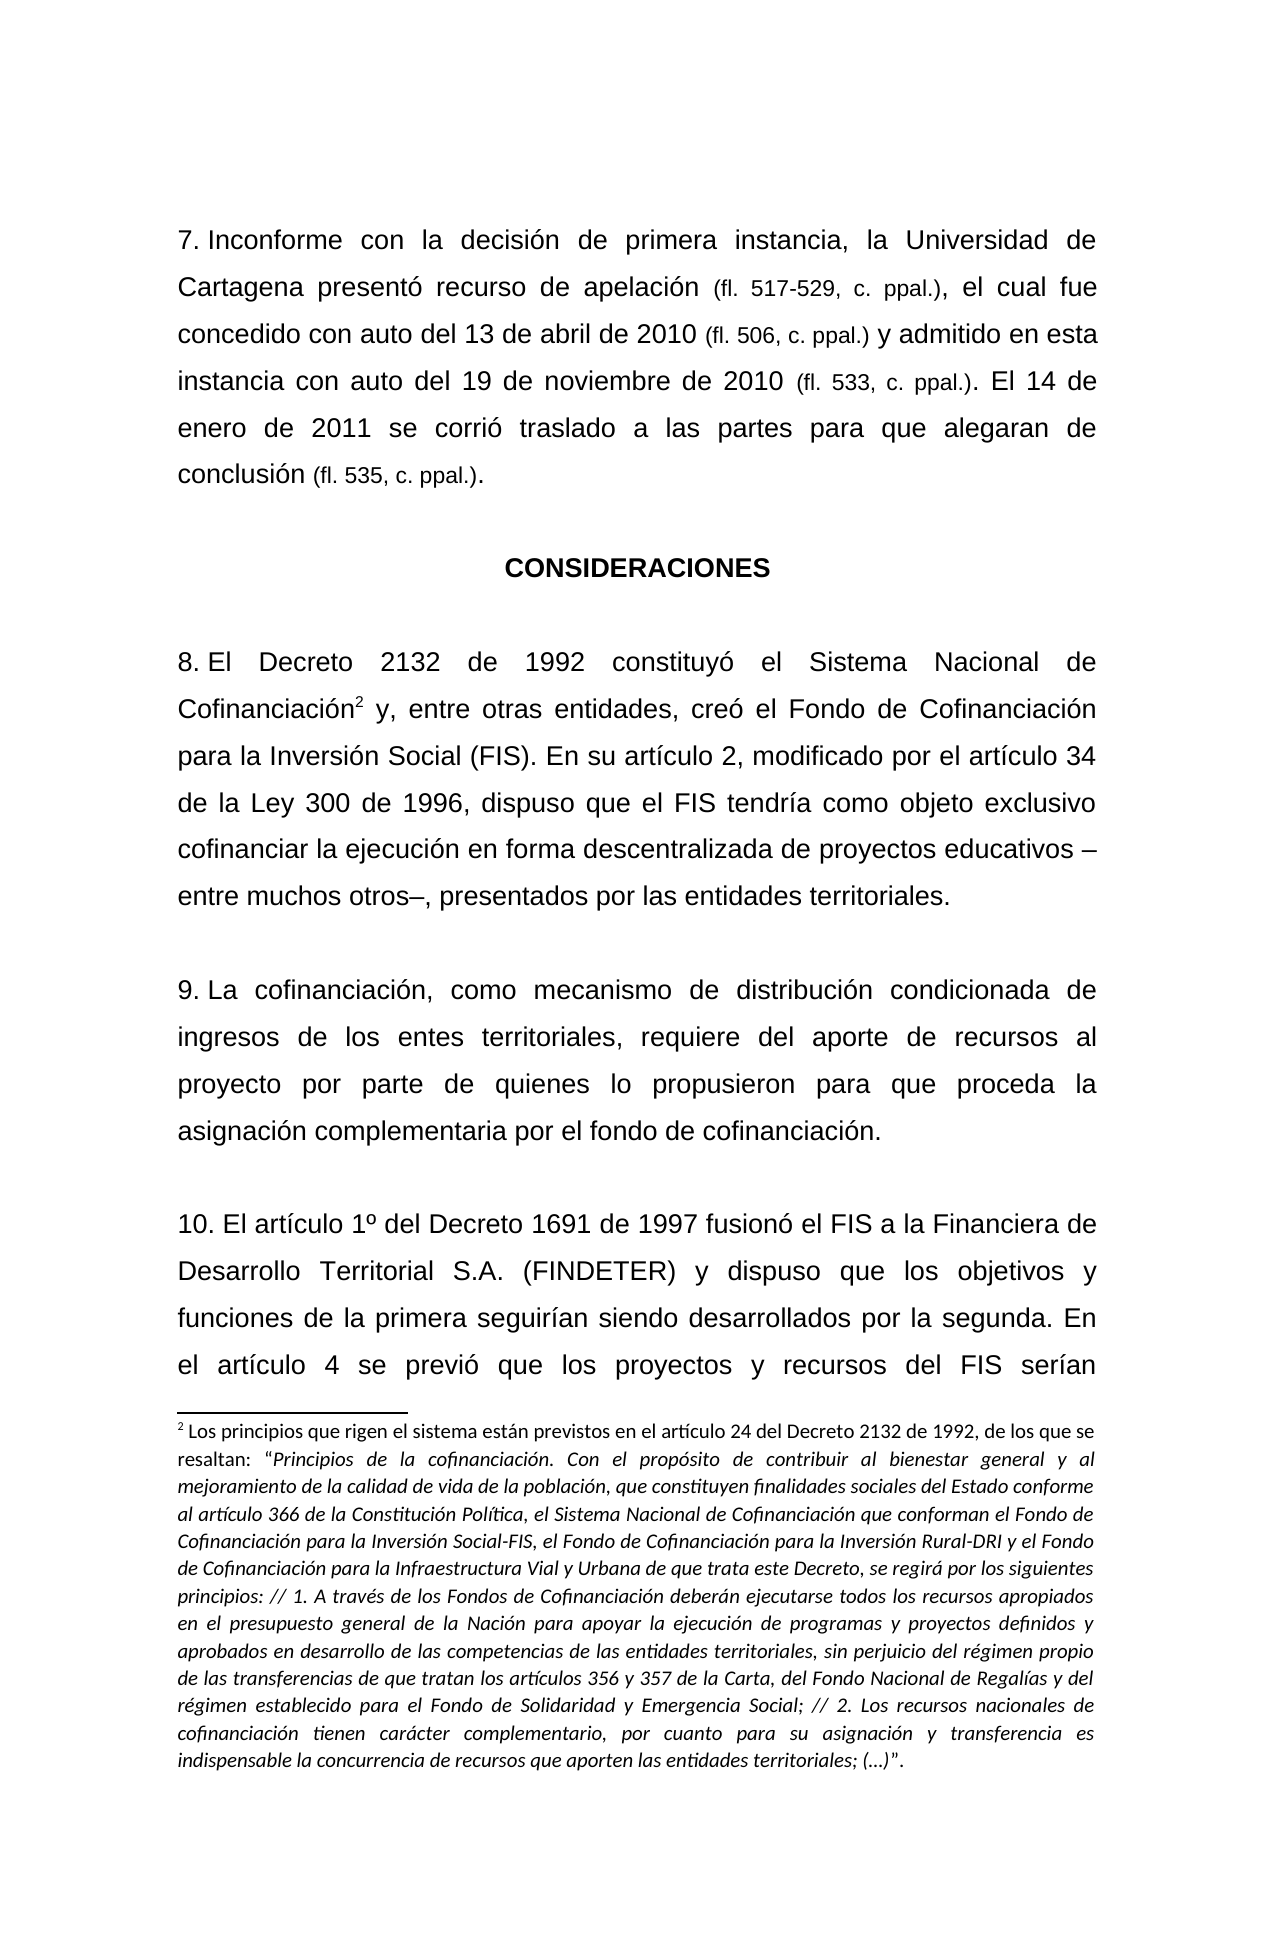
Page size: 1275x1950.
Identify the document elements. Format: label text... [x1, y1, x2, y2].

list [177, 1208, 1098, 1380]
list La cofinanciación, como mecanismo de distribución condicionada de ingresos de los entes territoriales, requiere del aporte de recursos al proyecto por parte de quienes lo propusieron para que proceda la asignación complementaria por el fondo de cofinanciación. [177, 974, 1098, 1146]
list Inconforme con la decisión de primera instancia, la Universidad de Cartagena presentó recurso de apelación (fl. 517-529, c. ppal.), el cual fue concedido con auto del 13 de abril de 2010 (fl. 506, c. ppal.) y admitido en esta instancia con auto del 19 de noviembre de 2010 (fl. 533, c. ppal.). El 14 de enero de 2011 se corrió traslado a las partes para que alegaran de conclusión (fl. 535, c. ppal.). [177, 224, 1098, 490]
list El Decreto 2132 de 1992 constituyó el Sistema Nacional de Cofinanciación y, entre otras entidades, creó el Fondo de Cofinanciación para la Inversión Social (FIS). En su artículo 2, modificado por el artículo 34 de la Ley 300 de 1996, dispuso que el FIS tendría como objeto exclusivo cofinanciar la ejecución en forma descentralizada de proyectos educativos –entre muchos otros–, presentados por las entidades territoriales. [177, 646, 1098, 912]
text CONSIDERACIONES [177, 552, 1098, 583]
